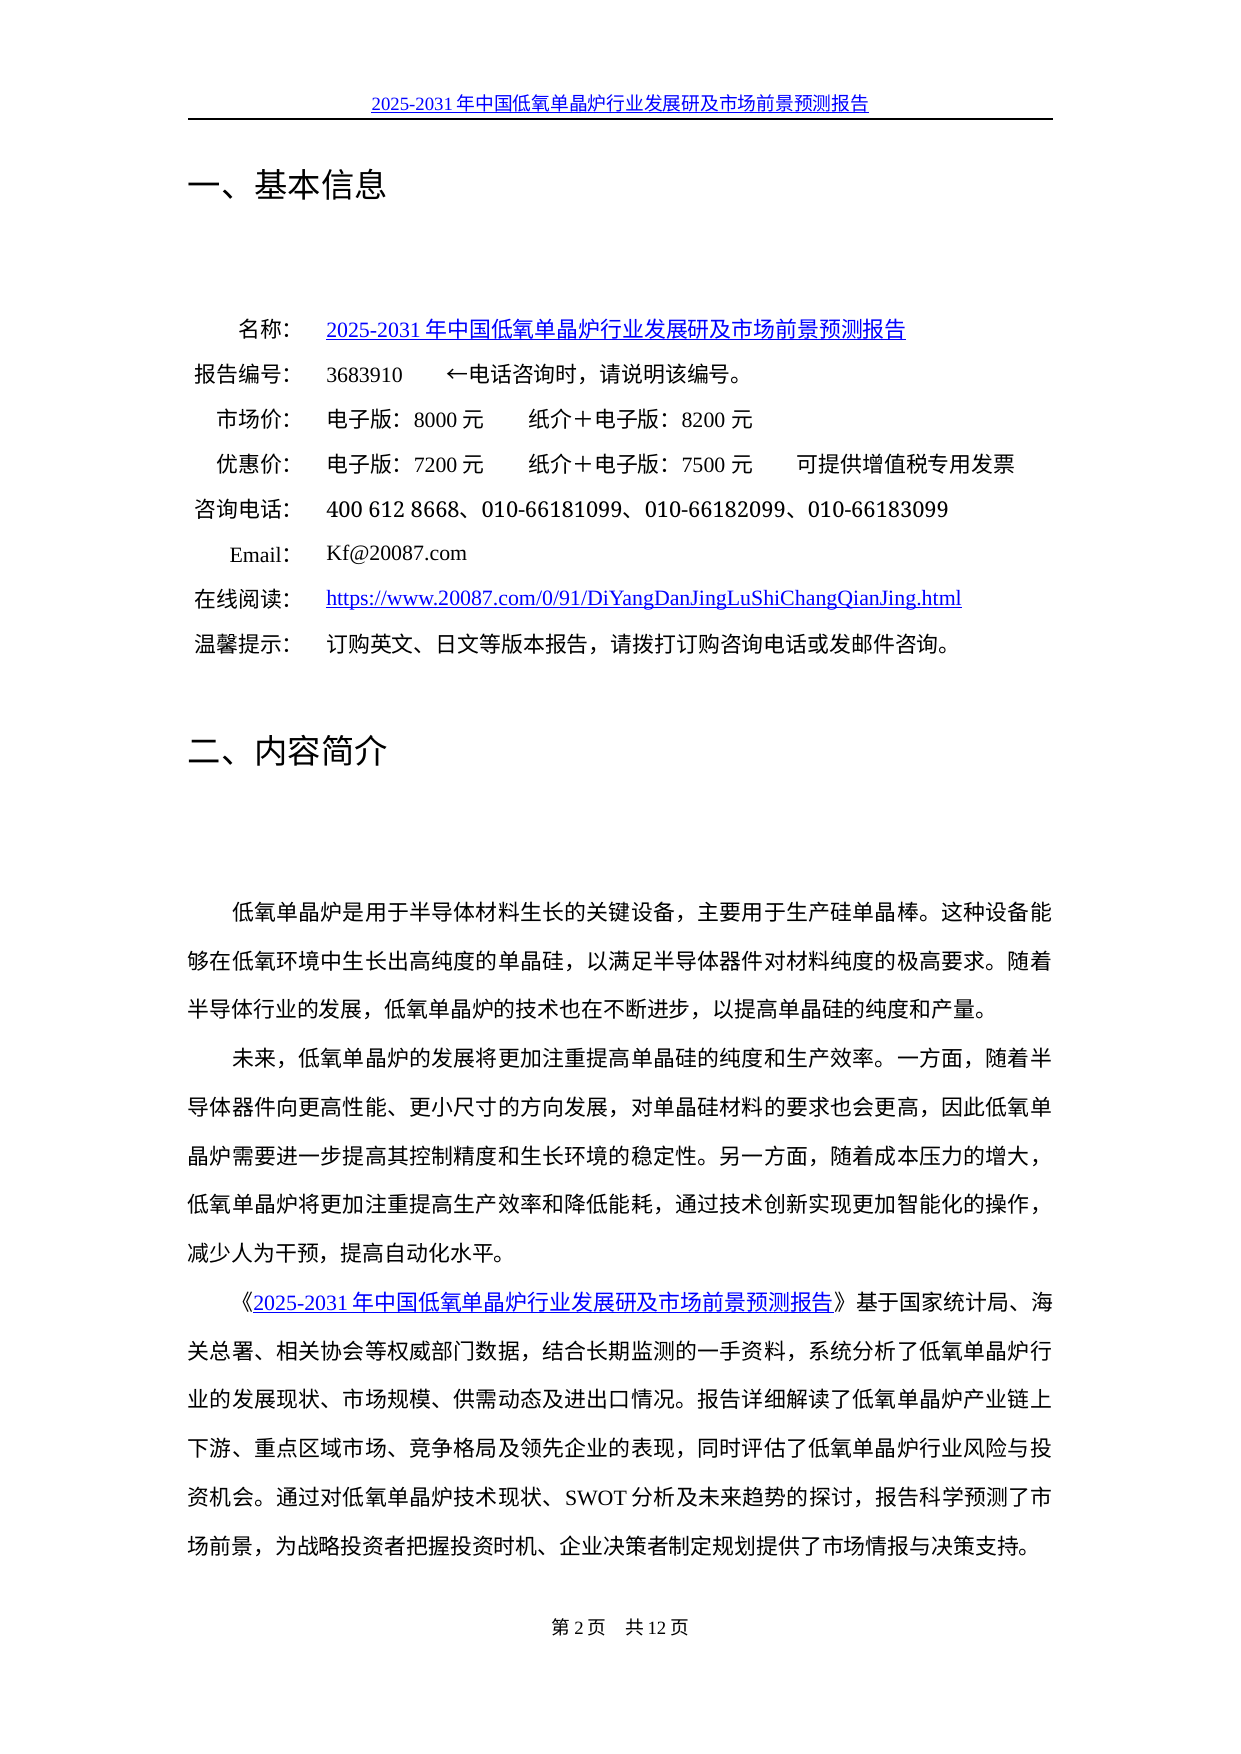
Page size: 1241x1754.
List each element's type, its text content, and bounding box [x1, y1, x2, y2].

table_cell [315, 582, 1073, 627]
table_cell 电子版：8000 元 纸介＋电子版：8200 元 [315, 402, 1073, 447]
table_cell 咨询电话： [167, 492, 315, 537]
title 一、基本信息 [187, 150, 1053, 215]
table_header 名称： [167, 312, 315, 357]
table_cell 优惠价： [167, 447, 315, 492]
table_cell 3683910 ←电话咨询时，请说明该编号。 [315, 357, 1073, 402]
table_cell 在线阅读： [167, 582, 315, 627]
table_cell 市场价： [167, 402, 315, 447]
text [187, 894, 1053, 1561]
table_cell 报告编号： [167, 357, 315, 402]
title 二、内容简介 [187, 717, 1053, 782]
table_cell 温馨提示： [167, 627, 315, 672]
table_cell 400 612 8668、010-66181099、010-66182099、010-66183099 [315, 492, 1073, 537]
table_cell 订购英文、日文等版本报告，请拨打订购咨询电话或发邮件咨询。 [315, 627, 1073, 672]
table_cell 电子版：7200 元 纸介＋电子版：7500 元 可提供增值税专用发票 [315, 447, 1073, 492]
table_header 2025-2031年中国低氧单晶炉行业发展研及市场前景预测报告 [315, 312, 1073, 357]
table_cell Email： [167, 537, 315, 582]
table_cell Kf@20087.com [315, 537, 1073, 582]
